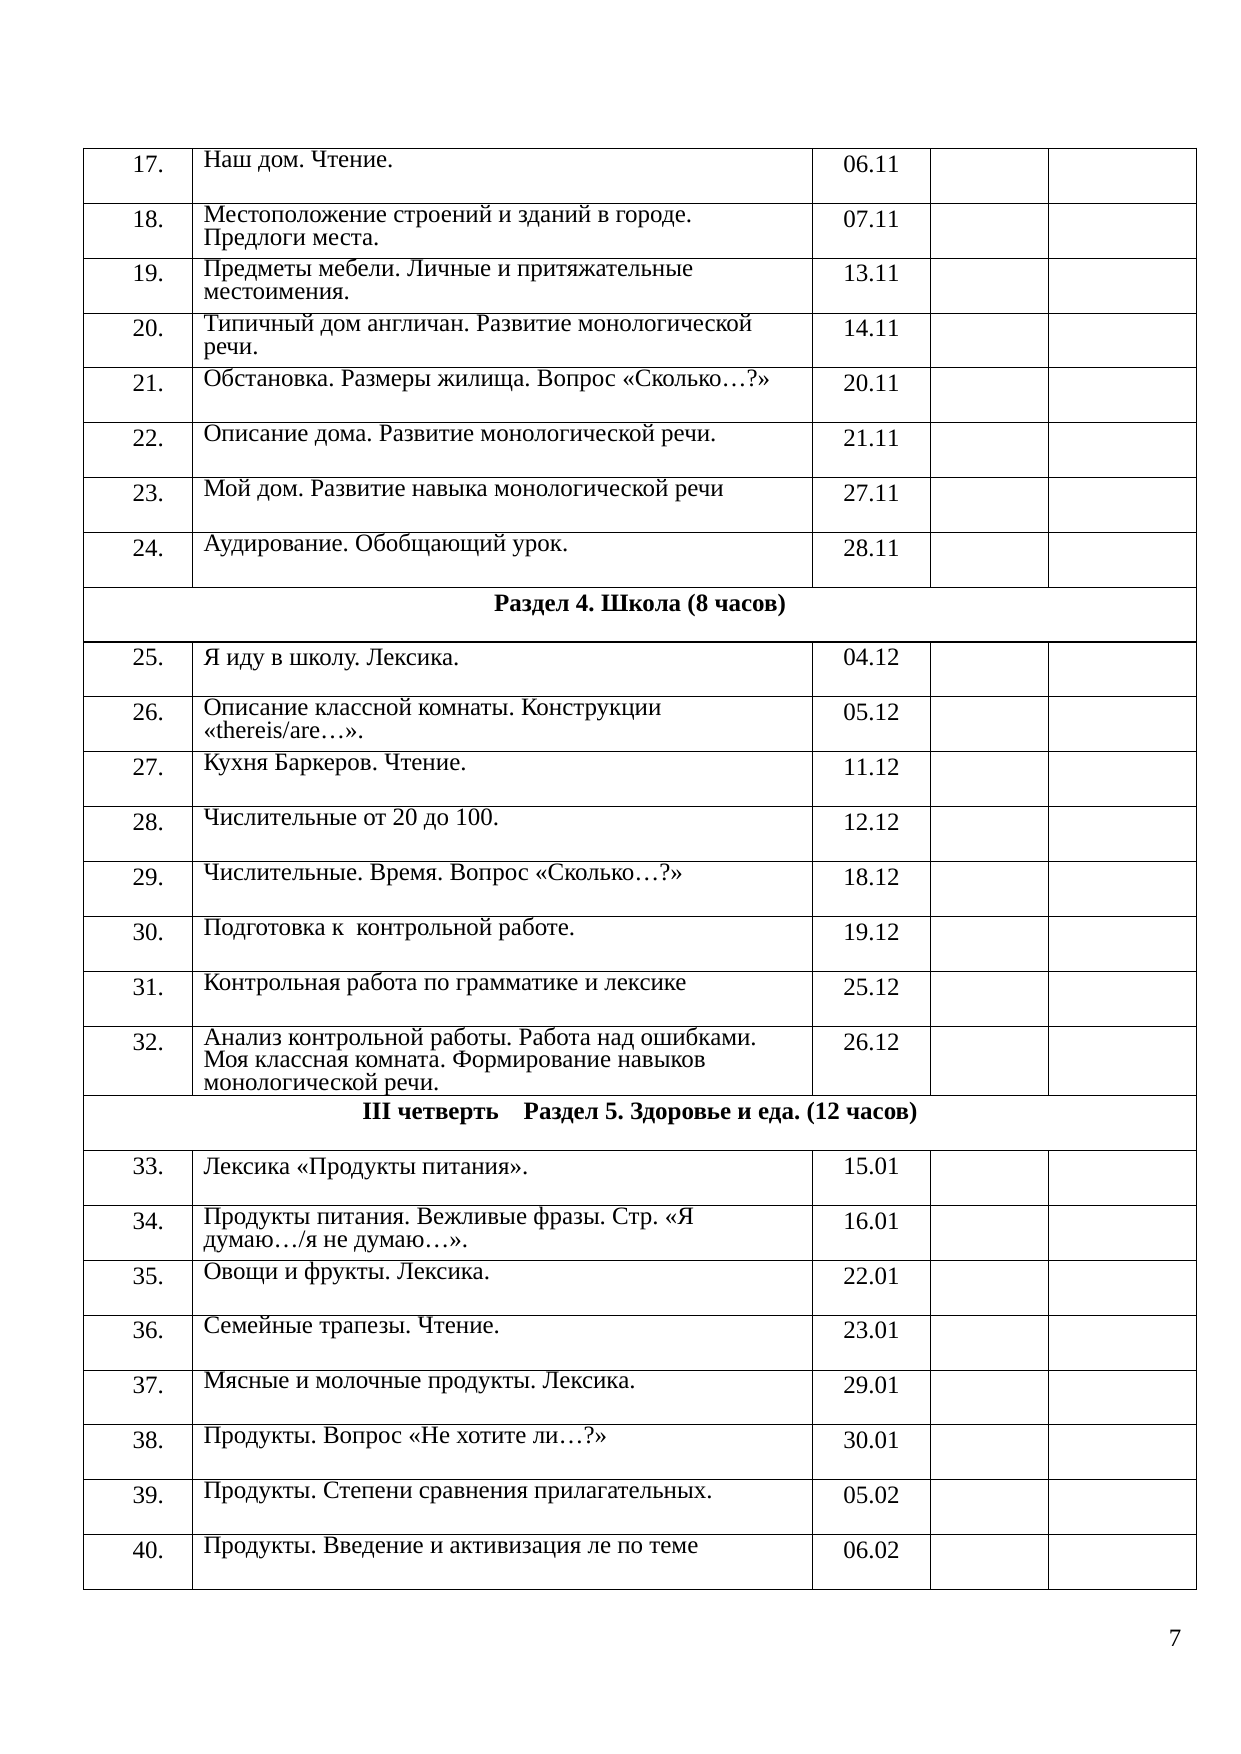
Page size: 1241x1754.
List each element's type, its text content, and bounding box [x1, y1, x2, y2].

table_cell [1049, 1535, 1196, 1589]
table_cell 20.11 [813, 368, 930, 422]
table_cell [84, 1480, 192, 1534]
table_cell [931, 1316, 1048, 1369]
table_cell [84, 1261, 192, 1314]
table_cell [84, 1151, 192, 1205]
table_cell [84, 314, 192, 367]
table_cell [931, 972, 1048, 1026]
table_cell [1049, 972, 1196, 1026]
table_cell [84, 1027, 192, 1095]
table_cell [1049, 1027, 1196, 1095]
table_cell [931, 807, 1048, 861]
table_cell [931, 752, 1048, 806]
table_cell [931, 862, 1048, 916]
table_cell Предметы мебели. Личные и притяжательные местоимения. [193, 259, 812, 312]
table_cell [1049, 314, 1196, 367]
table_cell 05.02 [813, 1480, 930, 1534]
table_cell 27.11 [813, 478, 930, 532]
table_cell [84, 478, 192, 532]
table_cell 23.01 [813, 1316, 930, 1369]
table_cell Описание дома. Развитие монологической речи. [193, 423, 812, 477]
table_cell 30.01 [813, 1425, 930, 1479]
table_cell [931, 1371, 1048, 1424]
table_cell Я иду в школу. Лексика. [193, 643, 812, 696]
table_cell 21.11 [813, 423, 930, 477]
table_cell Овощи и фрукты. Лексика. [193, 1261, 812, 1314]
table_cell Наш дом. Чтение. [193, 149, 812, 203]
table_cell Продукты. Вопрос «Не хотите ли…?» [193, 1425, 812, 1479]
table_cell [931, 917, 1048, 971]
table_cell [1049, 643, 1196, 696]
table_cell [84, 862, 192, 916]
table_cell Числительные. Время. Вопрос «Сколько…?» [193, 862, 812, 916]
table_cell [1049, 204, 1196, 257]
table_cell 26.12 [813, 1027, 930, 1095]
table_cell [84, 752, 192, 806]
table_cell [1049, 478, 1196, 532]
table_cell [1049, 149, 1196, 203]
table_cell 12.12 [813, 807, 930, 861]
table_cell Продукты. Степени сравнения прилагательных. [193, 1480, 812, 1534]
table_cell [931, 1480, 1048, 1534]
table_cell [84, 643, 192, 696]
table_cell [84, 1535, 192, 1589]
table_cell 06.11 [813, 149, 930, 203]
table_cell [84, 149, 192, 203]
table_cell [931, 423, 1048, 477]
table_cell Мой дом. Развитие навыка монологической речи [193, 478, 812, 532]
table_cell [931, 478, 1048, 532]
table_cell [1049, 1371, 1196, 1424]
table_cell 19.12 [813, 917, 930, 971]
table_cell [84, 1371, 192, 1424]
table_cell [84, 917, 192, 971]
table_cell [84, 697, 192, 751]
table_cell III четверть Раздел 5. Здоровье и еда. (12 часов) [84, 1096, 1196, 1150]
table_cell [931, 204, 1048, 257]
table_cell Продукты. Введение и активизация ле по теме [193, 1535, 812, 1589]
table_cell 16.01 [813, 1206, 930, 1260]
table_cell [1049, 862, 1196, 916]
table_cell Описание классной комнаты. Конструкции «thereis/are…». [193, 697, 812, 751]
table_cell Анализ контрольной работы. Работа над ошибками. Моя классная комната. Формирование навыков монологической речи. [193, 1027, 812, 1095]
table_cell Мясные и молочные продукты. Лексика. [193, 1371, 812, 1424]
table_cell [931, 368, 1048, 422]
table_cell Продукты питания. Вежливые фразы. Стр. «Я думаю…/я не думаю…». [193, 1206, 812, 1260]
table_cell Числительные от 20 до 100. [193, 807, 812, 861]
table_cell Кухня Баркеров. Чтение. [193, 752, 812, 806]
table_cell [931, 1535, 1048, 1589]
table_cell [931, 643, 1048, 696]
table_cell [1049, 259, 1196, 312]
table_cell [84, 1425, 192, 1479]
table_cell Местоположение строений и зданий в городе. Предлоги места. [193, 204, 812, 257]
table_cell Аудирование. Обобщающий урок. [193, 533, 812, 587]
table_cell [931, 259, 1048, 312]
table_cell 18.12 [813, 862, 930, 916]
table_cell [84, 533, 192, 587]
table_cell [931, 697, 1048, 751]
table_cell 22.01 [813, 1261, 930, 1314]
table_cell Раздел 4. Школа (8 часов) [84, 588, 1196, 641]
table_cell Контрольная работа по грамматике и лексике [193, 972, 812, 1026]
table_cell [1049, 1316, 1196, 1369]
table_cell [84, 204, 192, 257]
table_cell 15.01 [813, 1151, 930, 1205]
table_cell [84, 259, 192, 312]
table_cell [1049, 1261, 1196, 1314]
table_cell 29.01 [813, 1371, 930, 1424]
table_cell [1049, 1151, 1196, 1205]
table_cell [931, 1151, 1048, 1205]
table_cell 05.12 [813, 697, 930, 751]
table_cell [1049, 1206, 1196, 1260]
table_cell 11.12 [813, 752, 930, 806]
table_cell [84, 807, 192, 861]
table_cell 14.11 [813, 314, 930, 367]
table_cell [1049, 533, 1196, 587]
table_cell [931, 1261, 1048, 1314]
table_cell 06.02 [813, 1535, 930, 1589]
table_cell [1049, 1480, 1196, 1534]
table_cell [1049, 697, 1196, 751]
table_cell [84, 1316, 192, 1369]
table_cell Семейные трапезы. Чтение. [193, 1316, 812, 1369]
table_cell [931, 314, 1048, 367]
table_cell 04.12 [813, 643, 930, 696]
table_cell [1049, 752, 1196, 806]
table_cell [84, 368, 192, 422]
table_cell Подготовка к контрольной работе. [193, 917, 812, 971]
table_cell [1049, 917, 1196, 971]
table_cell [84, 1206, 192, 1260]
table_cell [931, 533, 1048, 587]
table_cell [1049, 368, 1196, 422]
table_cell [931, 149, 1048, 203]
table_cell Лексика «Продукты питания». [193, 1151, 812, 1205]
table_cell 07.11 [813, 204, 930, 257]
table_cell 13.11 [813, 259, 930, 312]
table_cell [931, 1027, 1048, 1095]
table_cell [1049, 423, 1196, 477]
table_cell 25.12 [813, 972, 930, 1026]
table_cell [931, 1206, 1048, 1260]
table_cell Обстановка. Размеры жилища. Вопрос «Сколько…?» [193, 368, 812, 422]
table_cell [931, 1425, 1048, 1479]
table_cell [1049, 807, 1196, 861]
table_cell 28.11 [813, 533, 930, 587]
table_cell [1049, 1425, 1196, 1479]
table_cell [84, 972, 192, 1026]
table_cell Типичный дом англичан. Развитие монологической речи. [193, 314, 812, 367]
table_cell [84, 423, 192, 477]
